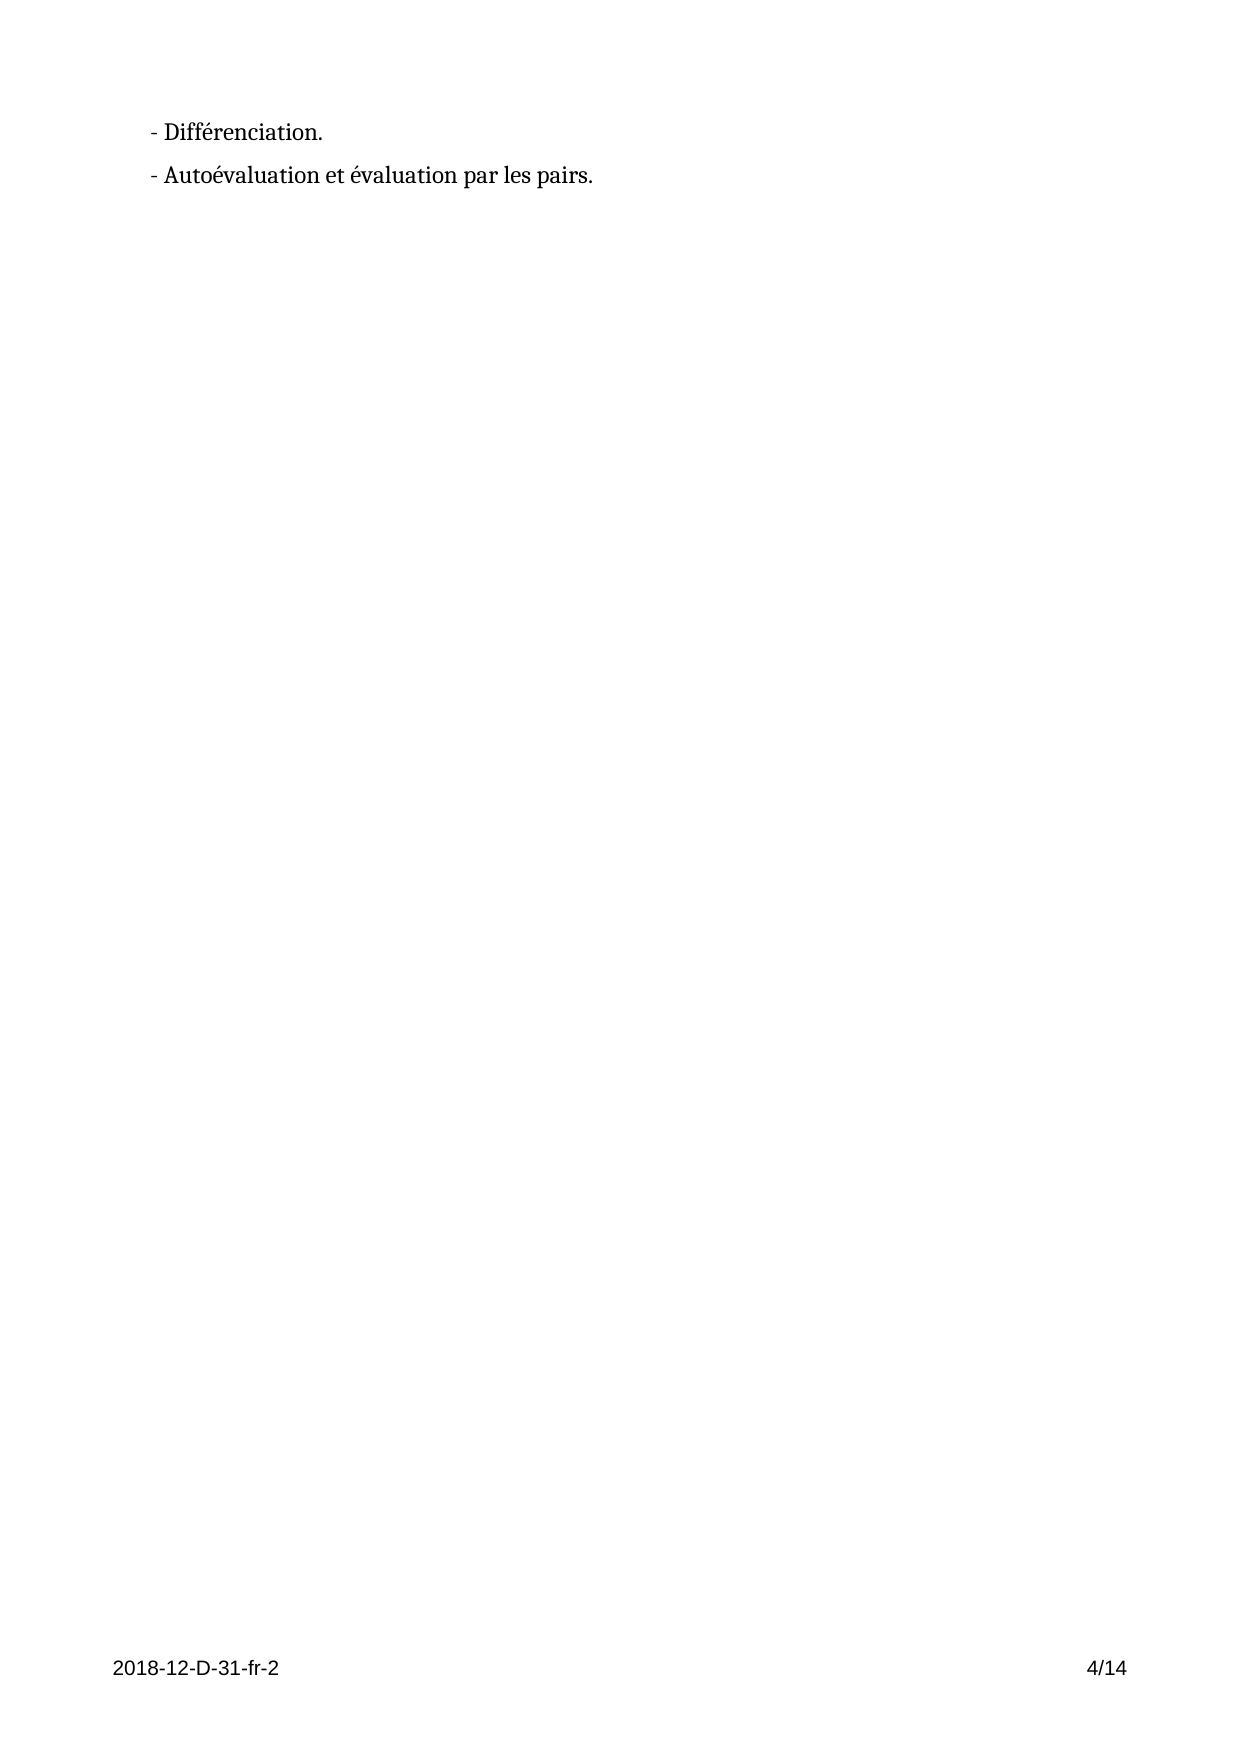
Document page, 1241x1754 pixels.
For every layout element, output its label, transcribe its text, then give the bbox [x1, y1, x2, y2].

text - Différenciation. [150, 118, 1128, 147]
text - Autoévaluation et évaluation par les pairs. [150, 161, 1128, 190]
